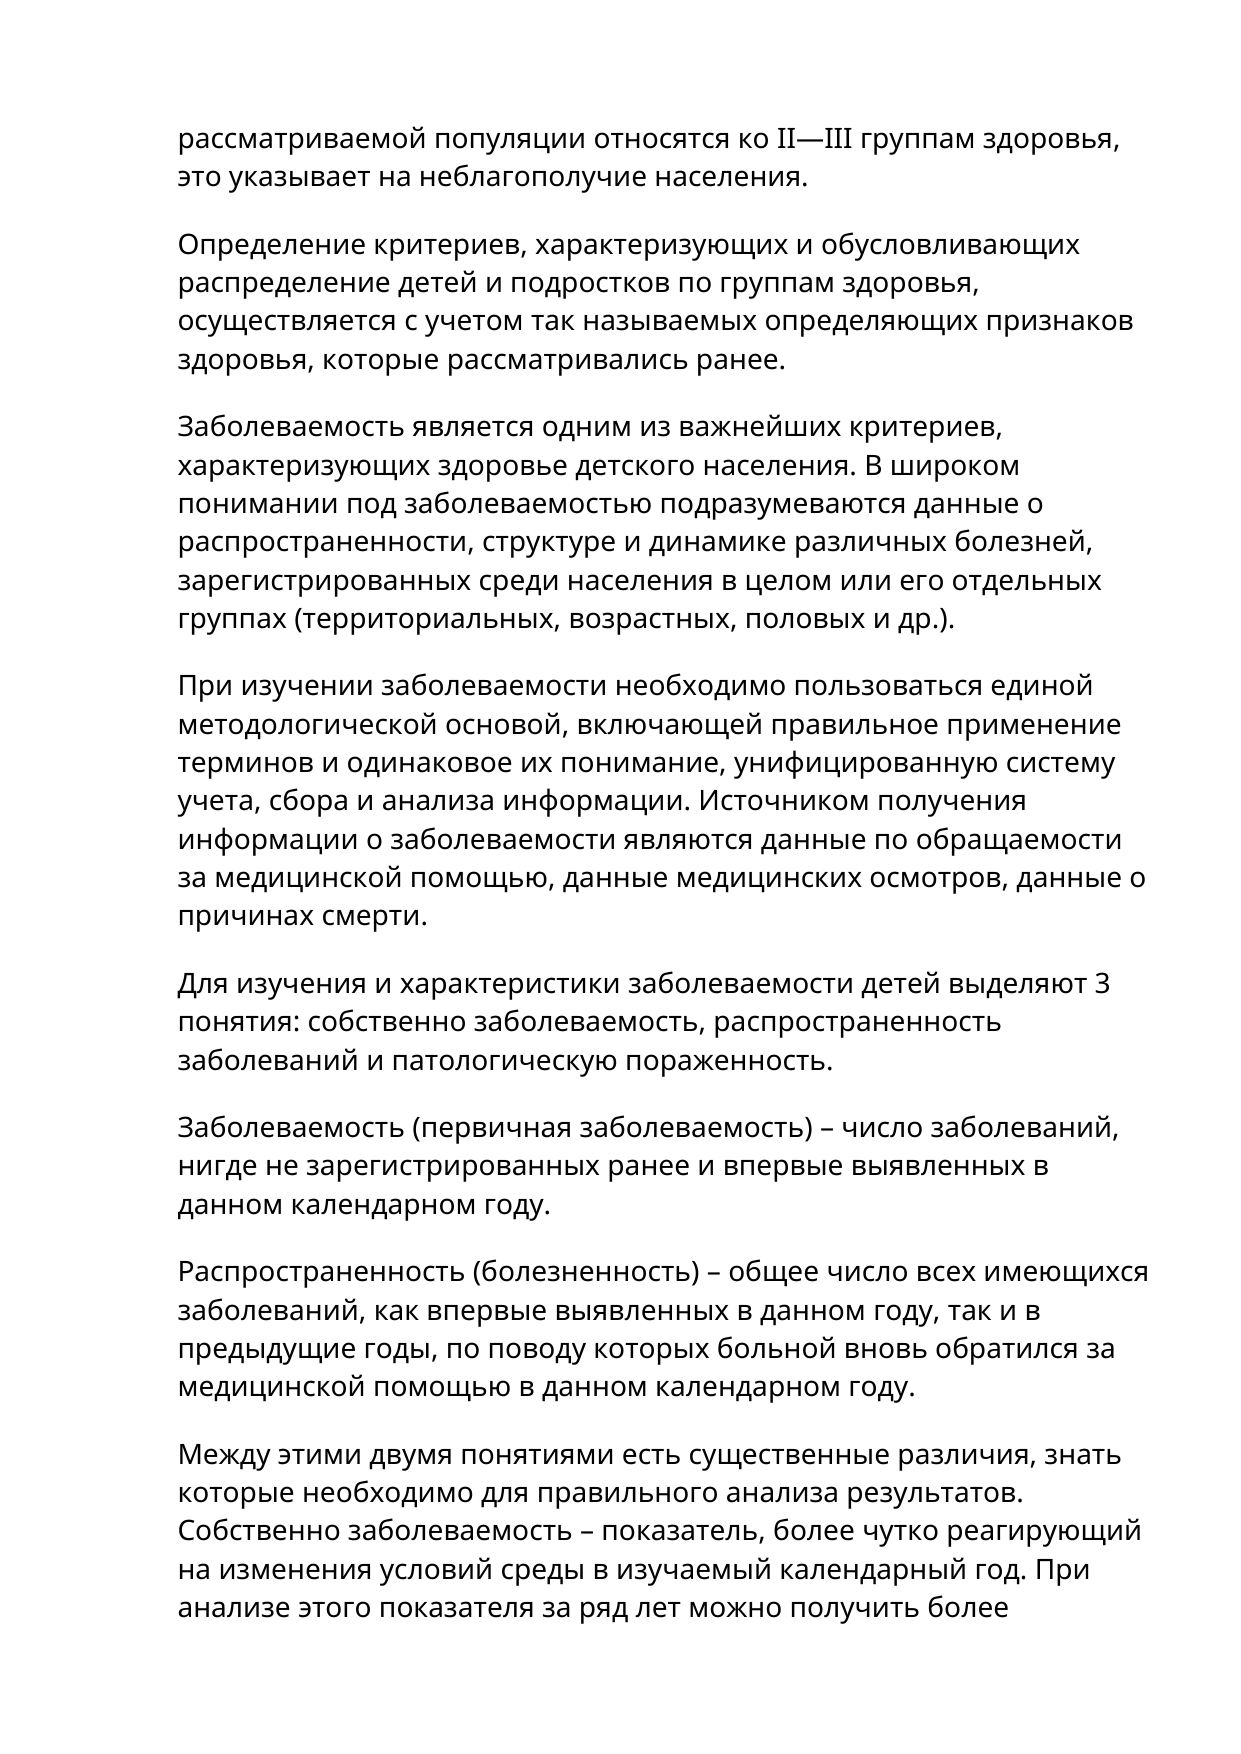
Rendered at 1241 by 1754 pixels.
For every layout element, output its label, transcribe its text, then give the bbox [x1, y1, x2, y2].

text Заболеваемость (первичная заболеваемость) – число заболеваний, нигде не зарегистрированных ранее и впервые выявленных в данном календарном году. [177, 1107, 1152, 1222]
text Для изучения и характеристики заболеваемости детей выделяют 3 понятия: собственно заболеваемость, распространенность заболеваний и патологическую пораженность. [177, 963, 1152, 1078]
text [177, 1434, 1152, 1626]
text При изучении заболеваемости необходимо пользоваться единой методологической основой, включающей правильное применение терминов и одинаковое их понимание, унифицированную систему учета, сбора и анализа информации. Источником получения информации о заболеваемости являются данные по обращаемости за медицинской помощью, данные медицинских осмотров, данные о причинах смерти. [177, 666, 1152, 934]
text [177, 118, 1152, 195]
text Заболеваемость является одним из важнейших критериев, характеризующих здоровье детского населения. В широком понимании под заболеваемостью подразумеваются данные о распространенности, структуре и динамике различных болезней, зарегистрированных среди населения в целом или его отдельных группах (территориальных, возрастных, половых и др.). [177, 406, 1152, 636]
text Распространенность (болезненность) – общее число всех имеющихся заболеваний, как впервые выявленных в данном году, так и в предыдущие годы, по поводу которых больной вновь обратился за медицинской помощью в данном календарном году. [177, 1251, 1152, 1405]
text Определение критериев, характеризующих и обусловливающих распределение детей и подростков по группам здоровья, осуществляется с учетом так называемых определяющих признаков здоровья, которые рассматривались ранее. [177, 224, 1152, 377]
